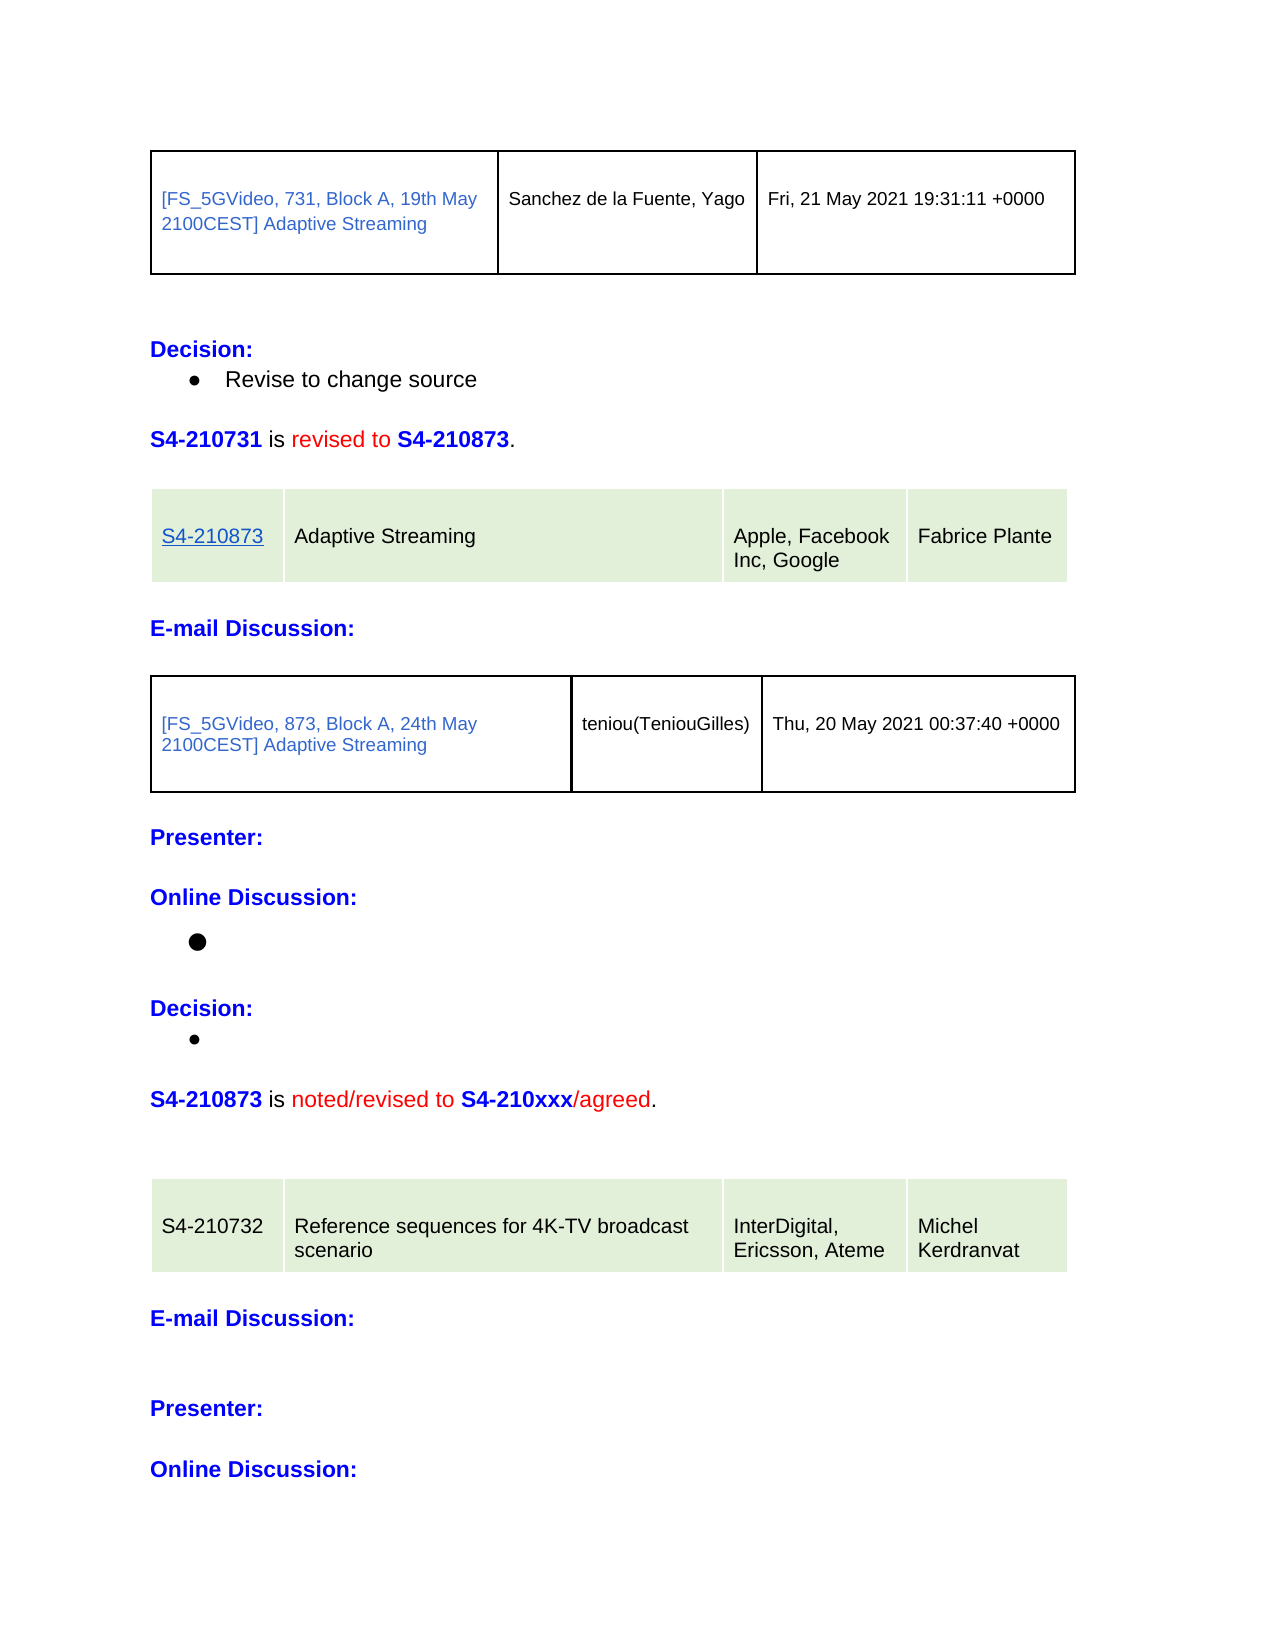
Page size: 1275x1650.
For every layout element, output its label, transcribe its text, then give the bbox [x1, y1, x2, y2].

table_header InterDigital, Ericsson, Ateme [724, 1179, 906, 1272]
table_header Apple, Facebook Inc, Google [724, 489, 906, 582]
table_header Reference sequences for 4K-TV broadcast scenario [285, 1179, 722, 1272]
table_header Adaptive Streaming [285, 489, 722, 582]
table_header Thu, 20 May 2021 00:37:40 +0000 [763, 677, 1074, 791]
text Decision: [150, 995, 1125, 1022]
list Revise to change source [187, 366, 1125, 392]
table_header teniou(TeniouGilles) [573, 677, 761, 791]
text Presenter: [150, 823, 1125, 850]
text S4-210731 is revised to S4-210873. [150, 426, 1125, 453]
text Decision: [150, 336, 1125, 362]
table_header Fabrice Plante [908, 489, 1067, 582]
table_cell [152, 152, 497, 273]
table_header S4-210873 [152, 489, 283, 582]
table_header Michel Kerdranvat [908, 1179, 1067, 1272]
text Presenter: [150, 1395, 1125, 1422]
text S4-210873 is noted/revised to S4-210xxx/agreed. [150, 1086, 1125, 1112]
text E-mail Discussion: [150, 1304, 1125, 1331]
text E-mail Discussion: [150, 615, 1125, 641]
table_header [FS_5GVideo, 873, Block A, 24th May 2100CEST] Adaptive Streaming [152, 677, 570, 791]
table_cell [499, 152, 756, 273]
text Online Discussion: [150, 1456, 1125, 1482]
table_header S4-210732 [152, 1179, 283, 1272]
text Online Discussion: [150, 884, 1125, 910]
table_cell Fri, 21 May 2021 19:31:11 +0000 [758, 152, 1074, 273]
